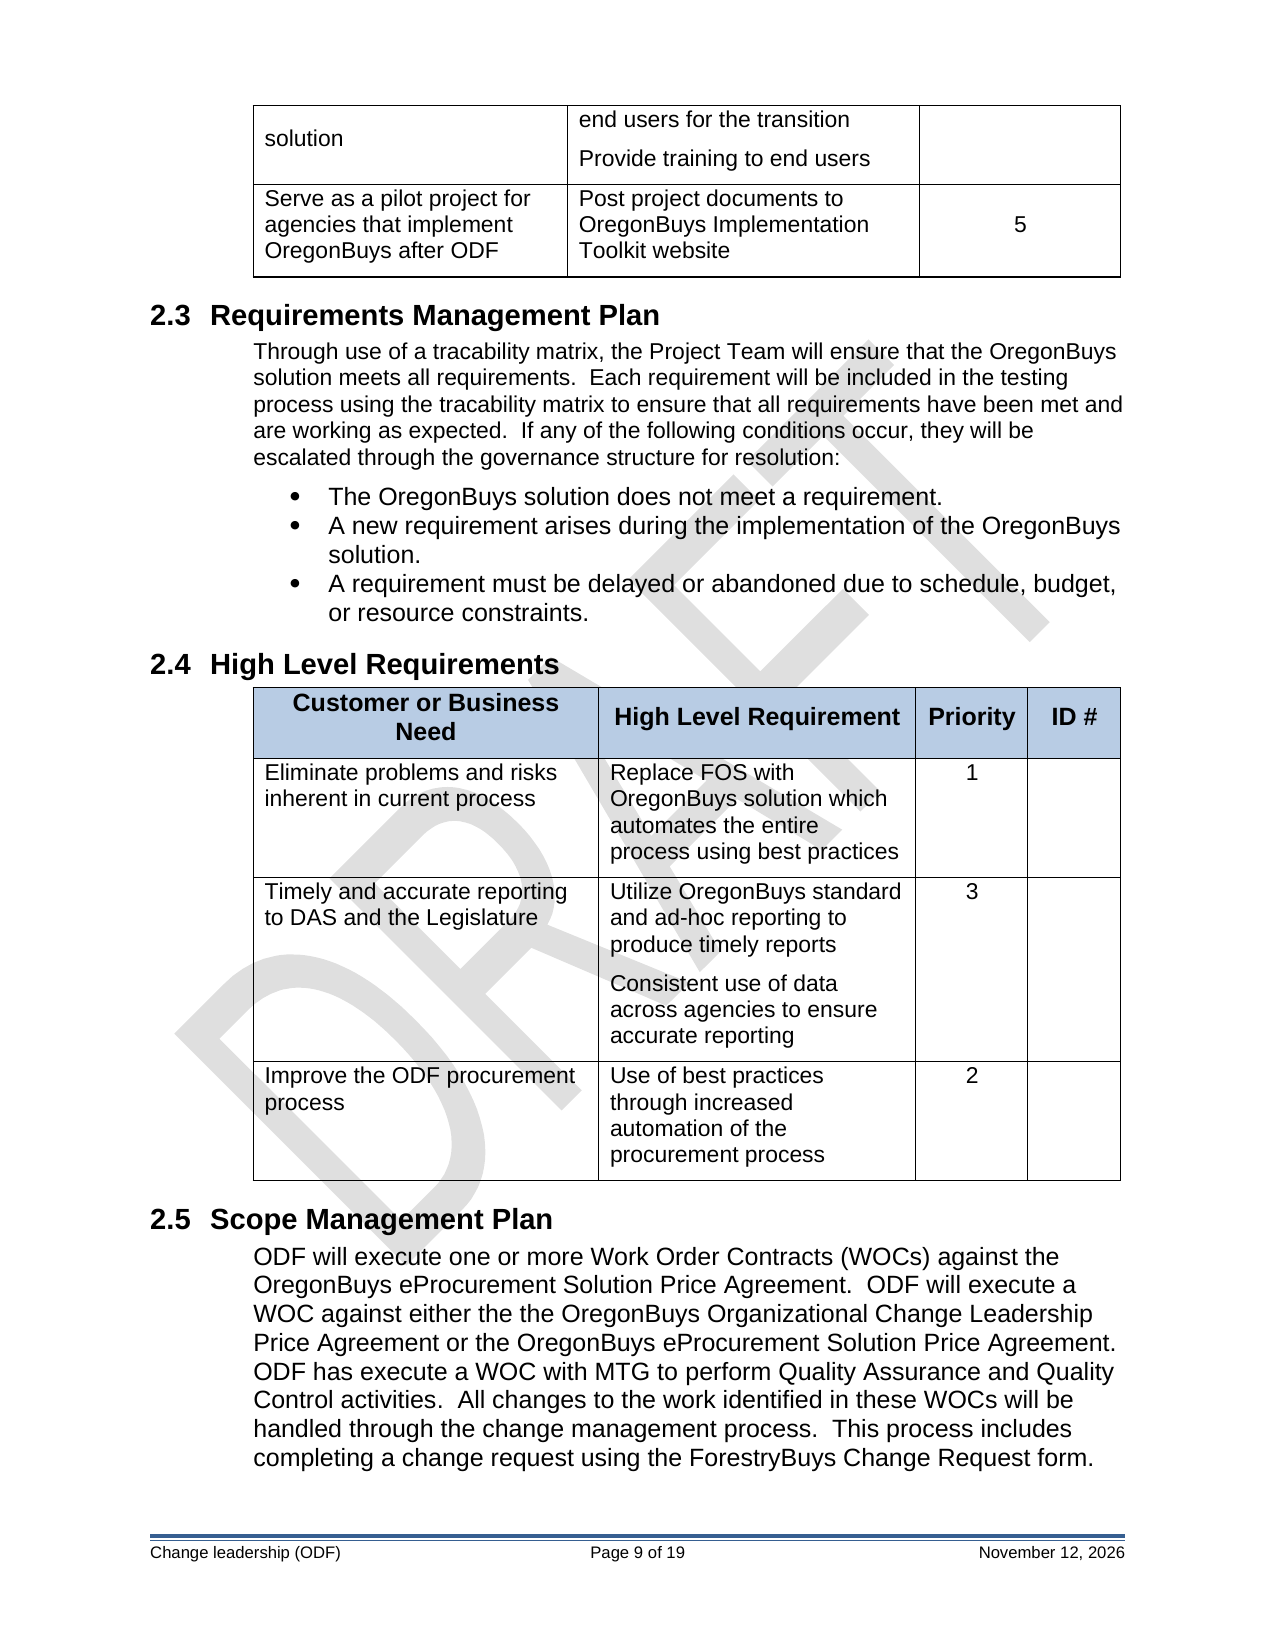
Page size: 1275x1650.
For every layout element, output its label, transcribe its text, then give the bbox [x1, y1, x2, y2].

table_cell Timely and accurate reporting to DAS and the Legislature [254, 878, 598, 1061]
table_cell Use of best practices through increased automation of the procurement process [599, 1062, 915, 1180]
list The OregonBuys solution does not meet a requirement. [291, 482, 1125, 511]
table_cell Replace FOS with OregonBuys solution which automates the entire process using best practices [599, 759, 915, 877]
subtitle Scope Management Plan [150, 1202, 1125, 1236]
table_header ID # [1028, 688, 1120, 758]
table_cell Utilize OregonBuys standard and ad-hoc reporting to produce timely reports Consistent use of data across agencies to ensure accurate reporting [599, 878, 915, 1061]
table_cell 2 [916, 1062, 1027, 1180]
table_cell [254, 106, 567, 184]
table_cell Eliminate problems and risks inherent in current process [254, 759, 598, 877]
table_cell 1 [916, 759, 1027, 877]
table_header High Level Requirement [599, 688, 915, 758]
table_cell Post project documents to OregonBuys Implementation Toolkit website [568, 185, 919, 276]
table_header Priority [916, 688, 1027, 758]
table_cell Improve the ODF procurement process [254, 1062, 598, 1180]
subtitle Requirements Management Plan [150, 298, 1125, 332]
text Through use of a tracability matrix, the Project Team will ensure that the OregonBuys solution meets all requirements. Each requirement will be included in the testing process using the tracability matrix to ensure that all requirements have been met and are working as expected. If any of the following conditions occur, they will be escalated through the governance structure for resolution: [253, 338, 1125, 470]
table_cell [1028, 759, 1120, 877]
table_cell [568, 106, 919, 184]
list A requirement must be delayed or abandoned due to schedule, budget, or resource constraints. [291, 569, 1125, 626]
table_cell [1028, 878, 1120, 1061]
table_cell [1028, 1062, 1120, 1180]
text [253, 1242, 1125, 1472]
table_cell 5 [920, 185, 1120, 276]
table_cell 3 [916, 878, 1027, 1061]
table_cell 4 [920, 106, 1120, 184]
table_header Customer or Business Need [254, 688, 598, 758]
subtitle High Level Requirements [150, 647, 1125, 681]
list A new requirement arises during the implementation of the OregonBuys solution. [291, 511, 1125, 569]
table_cell Serve as a pilot project for agencies that implement OregonBuys after ODF [254, 185, 567, 276]
